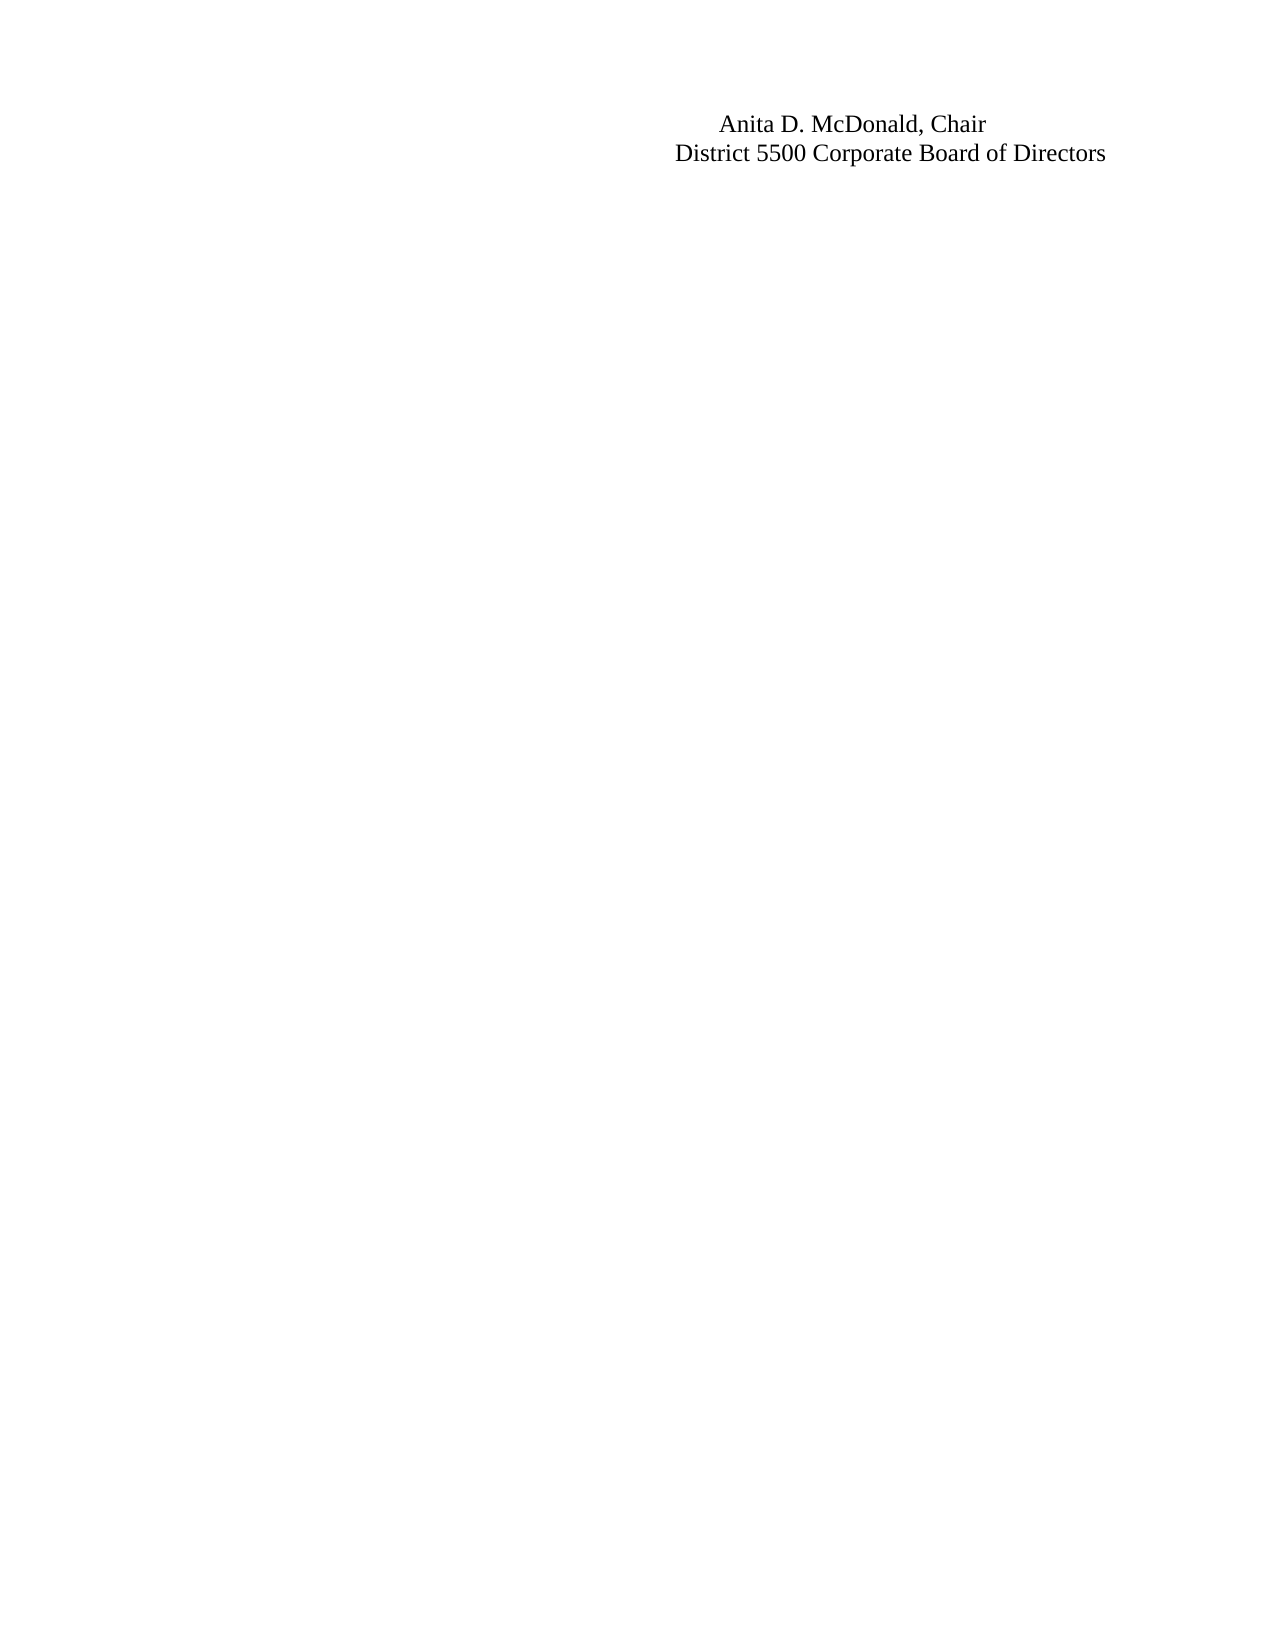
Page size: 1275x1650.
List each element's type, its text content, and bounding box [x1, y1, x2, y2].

text District 5500 Corporate Board of Directors [150, 138, 1125, 167]
text Anita D. McDonald, Chair [150, 109, 1125, 138]
